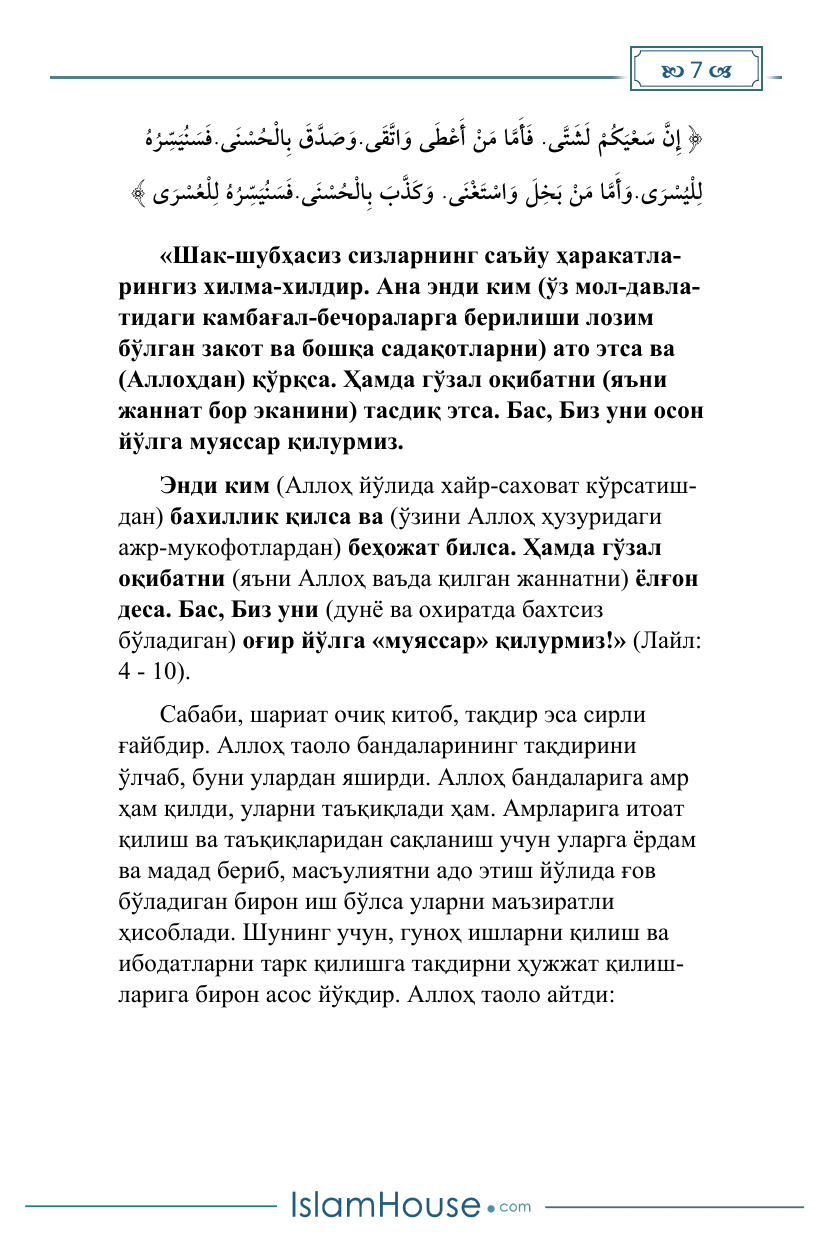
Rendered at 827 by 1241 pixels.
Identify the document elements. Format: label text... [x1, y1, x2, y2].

picture [284, 1186, 805, 1224]
subtitle «Шак-шубҳасиз сизларнинг саъйу ҳаракатла-рингиз хилма-хилдир. Ана энди ким (ўз мол-давла-тидаги камбағал-бечораларга берилиши лозим бўлган закот ва бошқа садақотларни) ато этса ва (Аллоҳдан) қўрқса. Ҳамда гўзал оқибатни (яъни жаннат бор эканини) тасдиқ этса. Бас, Биз уни осон йўлга муяссар қилурмиз. [118, 240, 709, 455]
subtitle ﴿ إِنَّ سَعْيَكُمْ لَشَتَّى. فَأَمَّا مَنْ أَعْطَى وَاتَّقَى.وَصَدَّقَ بِالْحُسْنَى.فَسَنُيَسِّرُهُ لِلْيُسْرَى.وَأَمَّا مَنْ بَخِلَ وَاسْتَغْنَى. وَكَذَّبَ بِالْحُسْنَى.فَسَنُيَسِّرُهُ لِلْعُسْرَى ﴾ [130, 118, 703, 213]
text Энди ким (Аллоҳ йўлида хайр-саховат кўрсатиш-дан) бахиллик қилса ва (ўзини Аллоҳ ҳузуридаги ажр-мукофотлардан) беҳожат билса. Ҳамда гўзал оқибатни (яъни Аллоҳ ваъда қилган жаннатни) ёлғон деса. Бас, Биз уни (дунё ва охиратда бахтсиз бўладиган) оғир йўлга «муяссар» қилурмиз!» (Лайл: 4 - 10). [118, 470, 709, 685]
picture [18, 1186, 277, 1223]
text Сабаби, шариат очиқ китоб, тақдир эса сирли ғайбдир. Аллоҳ таоло бандаларининг тақдирини ўлчаб, буни улардан яширди. Аллоҳ бандаларига амр ҳам қилди, уларни таъқиқлади ҳам. Амрларига итоат қилиш ва таъқиқларидан сақланиш учун уларга ёрдам ва мадад бериб, масъулиятни адо этиш йўлида ғов бўладиган бирон иш бўлса уларни маъзиратли ҳисоблади. Шунинг учун, гуноҳ ишларни қилиш ва ибодатларни тарк қилишга тақдирни ҳужжат қилиш-ларига бирон асос йўқдир. Аллоҳ таоло айтди: [118, 699, 709, 1008]
